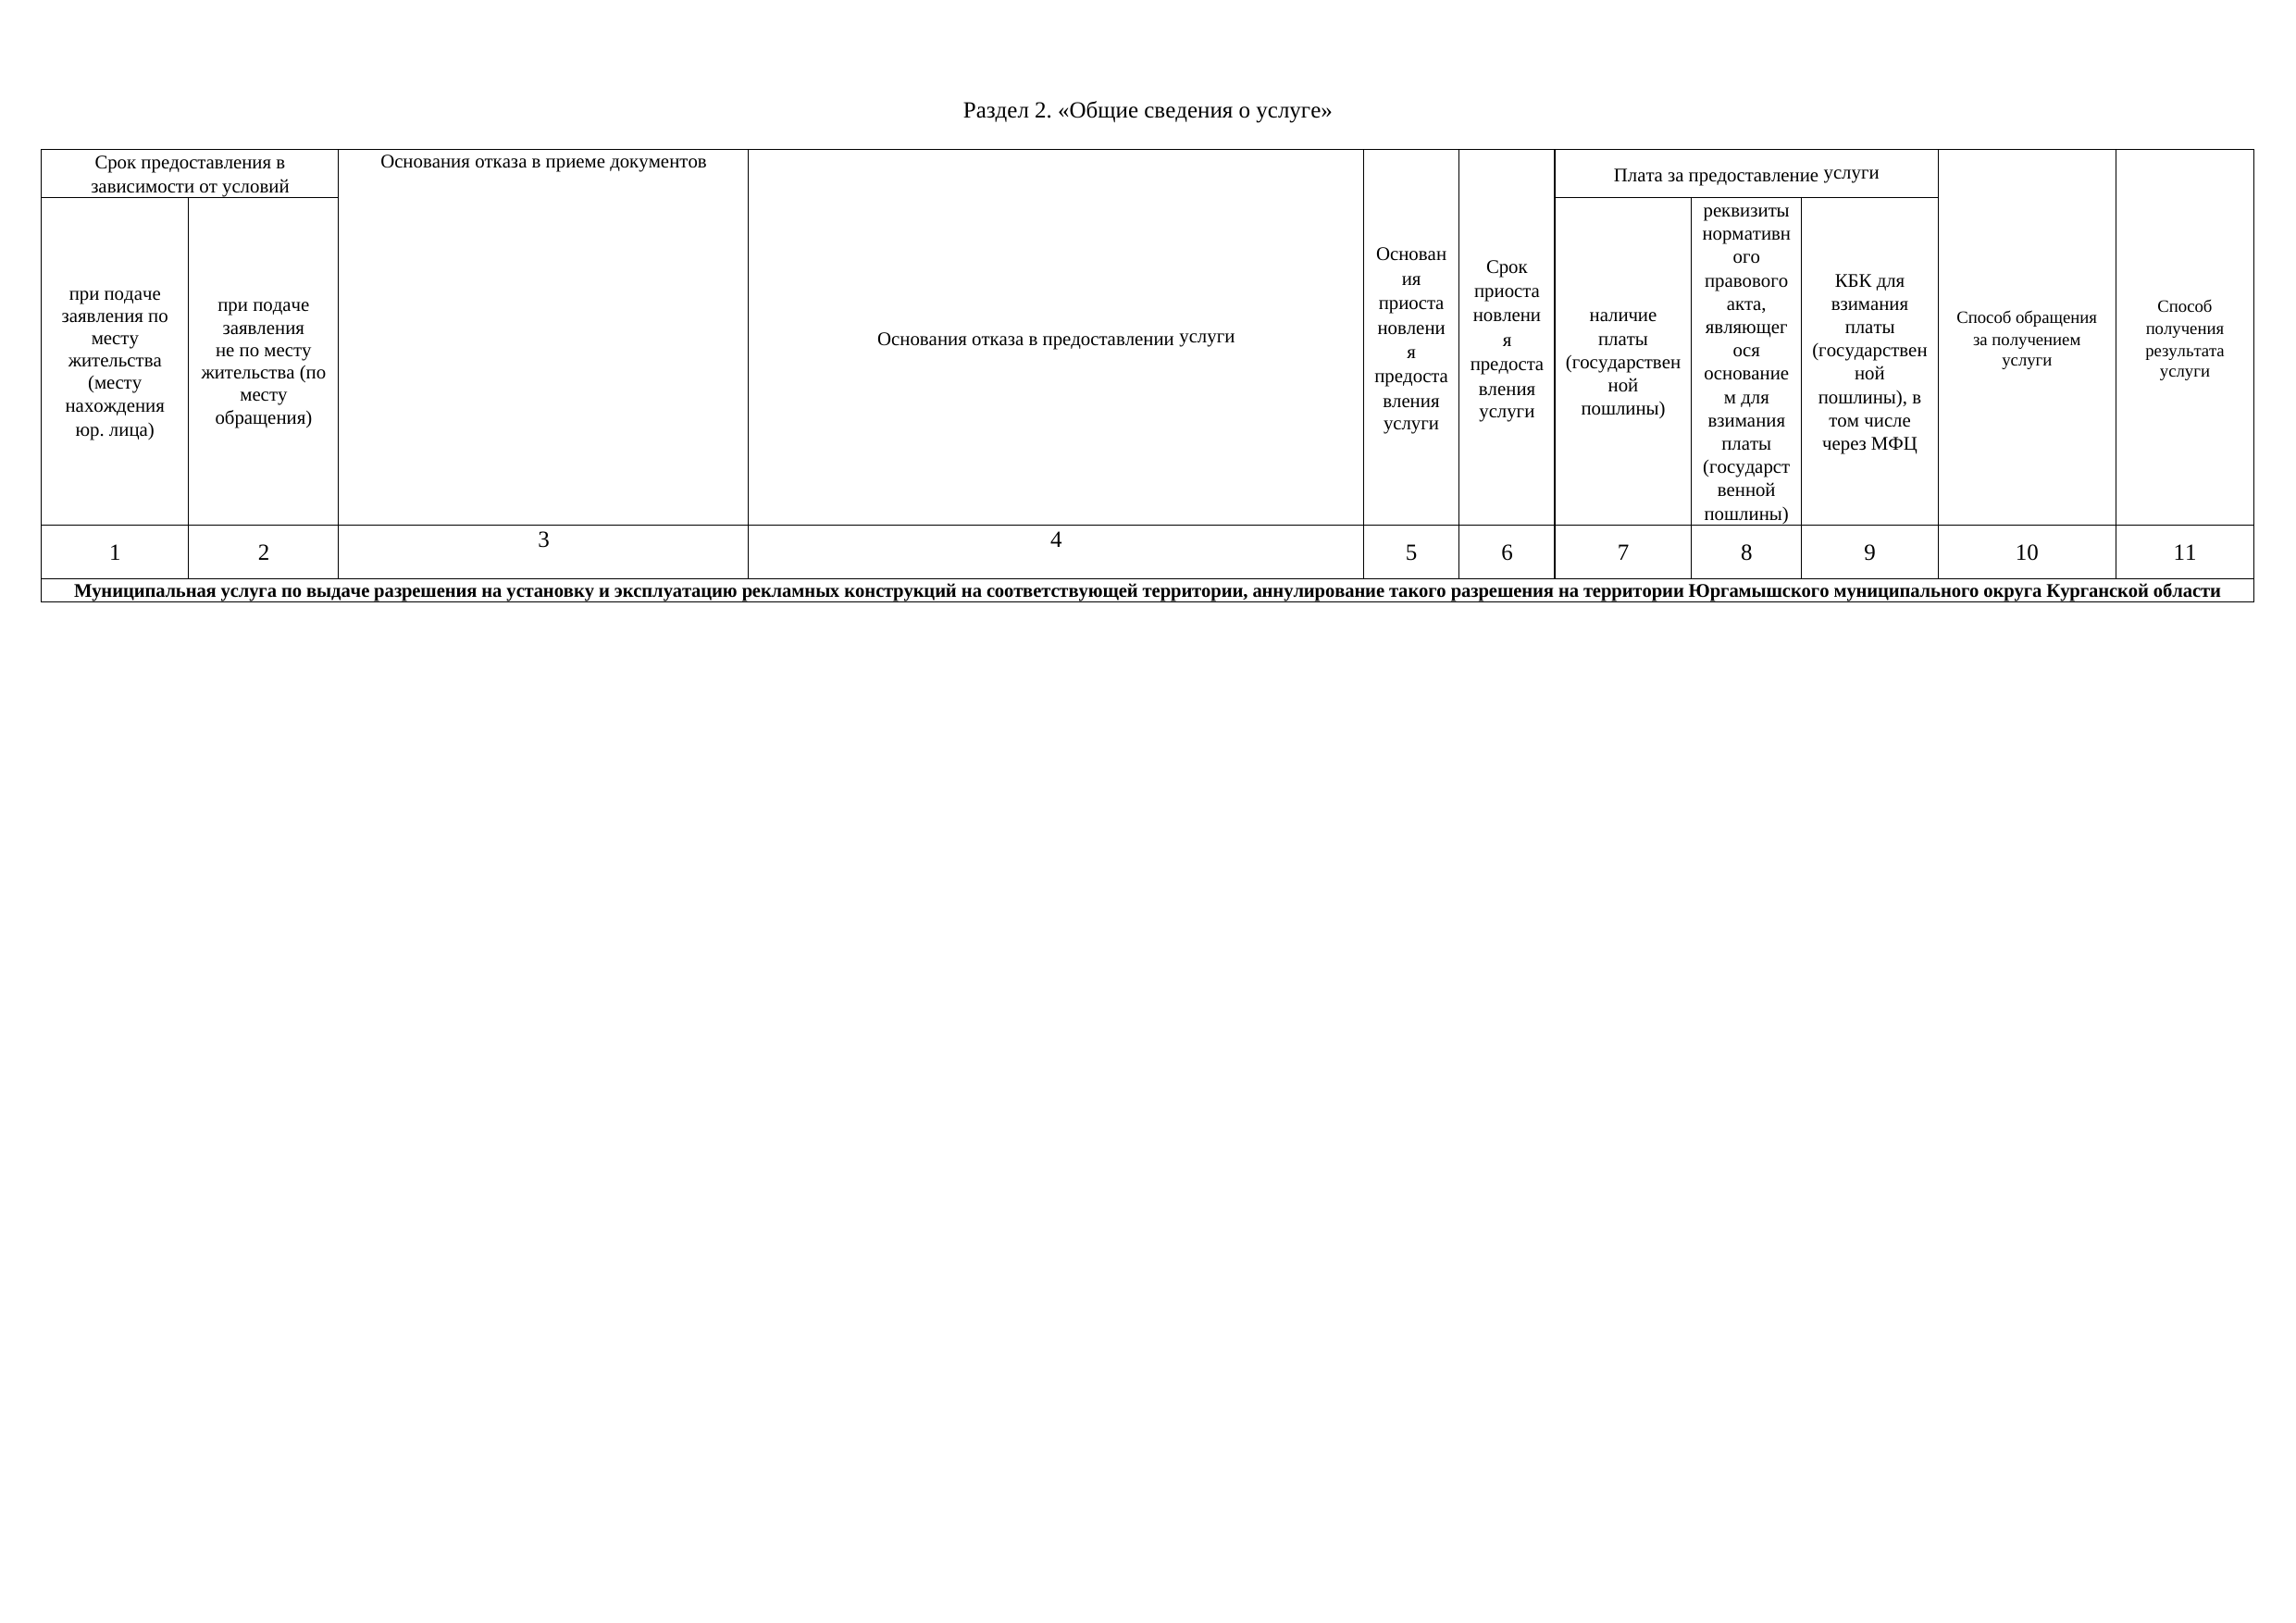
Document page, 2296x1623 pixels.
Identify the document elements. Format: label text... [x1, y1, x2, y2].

table_header Основания отказа в приеме документов [339, 150, 748, 525]
table_cell реквизиты нормативного правового акта, являющегося основанием для взимания платы (государственной пошлины) [1692, 198, 1801, 525]
table_cell 7 [1556, 526, 1691, 578]
table_cell 9 [1802, 526, 1938, 578]
table_header Срок предоставления в зависимости от условий [42, 150, 338, 197]
table_cell Муниципальная услуга по выдаче разрешения на установку и эксплуатацию рекламных конструкций на соответствующей территории, аннулирование такого разрешения на территории Юргамышского муниципального округа Курганской области [42, 579, 2253, 601]
table_header Плата за предоставление услуги [1556, 150, 1938, 197]
table_cell КБК для взимания платы (государственной пошлины), в том числе через МФЦ [1802, 198, 1938, 525]
table_header Основания приостановления предоставления услуги [1364, 150, 1458, 525]
table_cell 1 [42, 526, 188, 578]
table_cell при подаче заявления не по месту жительства (по месту обращения) [189, 198, 338, 525]
table_cell наличие платы (государственной пошлины) [1556, 198, 1691, 525]
table_cell 4 [749, 526, 1363, 578]
table_header Срок приостановления предоставления услуги [1459, 150, 1554, 525]
table_cell 10 [1939, 526, 2116, 578]
table_cell 2 [189, 526, 338, 578]
table_header Основания отказа в предоставлении услуги [749, 150, 1363, 525]
table_cell 3 [339, 526, 748, 578]
table_cell 11 [2116, 526, 2253, 578]
table_cell 6 [1459, 526, 1554, 578]
table_header Способ получения результата услуги [2116, 150, 2253, 525]
text Раздел 2. «Общие сведения о услуге» [55, 96, 2240, 122]
table_cell 5 [1364, 526, 1458, 578]
table_cell 8 [1692, 526, 1801, 578]
table_cell при подаче заявления по месту жительства (месту нахождения юр. лица) [42, 198, 188, 525]
table_header Способ обращения за получением услуги [1939, 150, 2116, 525]
